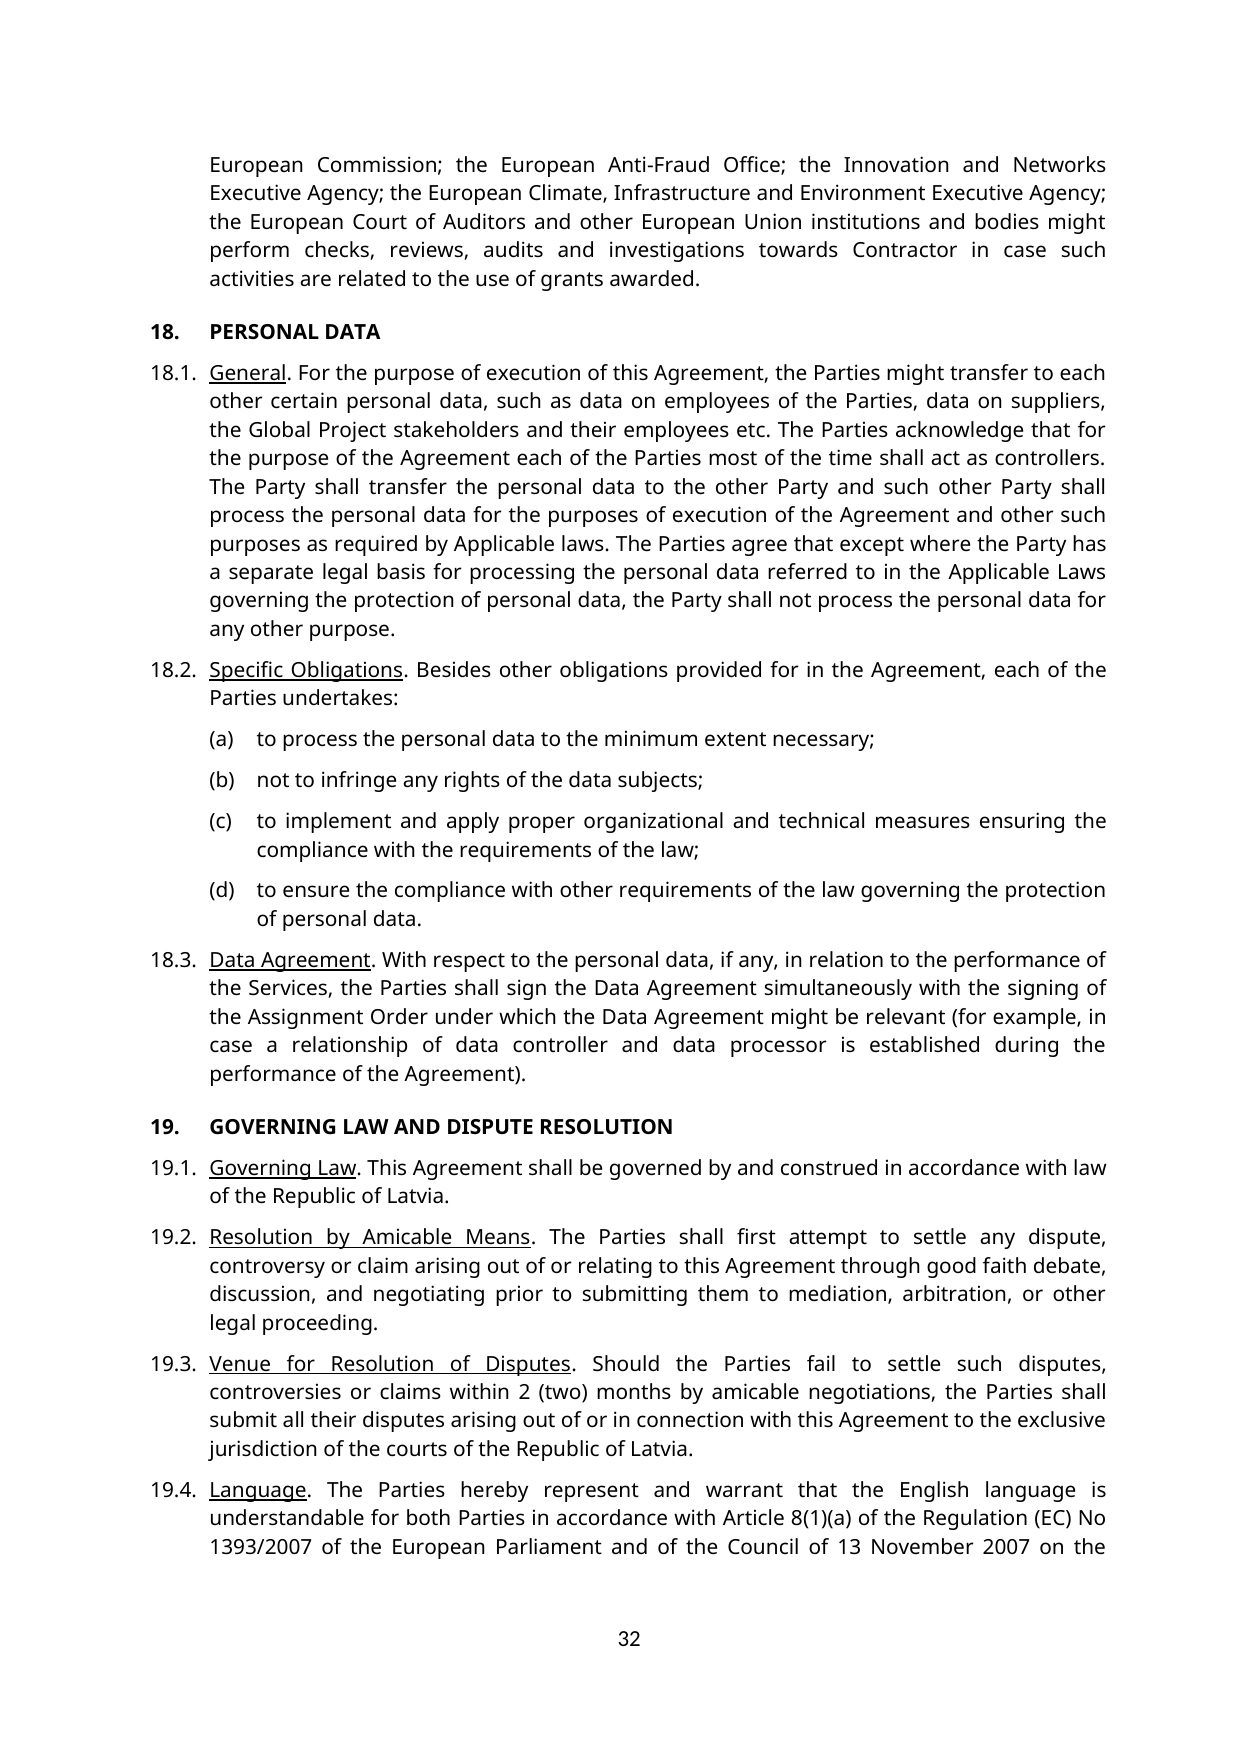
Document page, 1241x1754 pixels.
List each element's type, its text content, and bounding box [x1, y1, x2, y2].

text to implement and apply proper organizational and technical measures ensuring the compliance with the requirements of the law; [209, 806, 1107, 863]
text Specific Obligations. Besides other obligations provided for in the Agreement, each of the Parties undertakes: [150, 655, 1107, 712]
text Venue for Resolution of Disputes. Should the Parties fail to settle such disputes, controversies or claims within 2 (two) months by amicable negotiations, the Parties shall submit all their disputes arising out of or in connection with this Agreement to the exclusive jurisdiction of the courts of the Republic of Latvia. [150, 1349, 1107, 1462]
text to ensure the compliance with other requirements of the law governing the protection of personal data. [209, 876, 1107, 932]
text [150, 1475, 1107, 1560]
text Governing Law. This Agreement shall be governed by and construed in accordance with law of the Republic of Latvia. [150, 1153, 1107, 1210]
text to process the personal data to the minimum extent necessary; [209, 724, 1107, 753]
text Data Agreement. With respect to the personal data, if any, in relation to the performance of the Services, the Parties shall sign the Data Agreement simultaneously with the signing of the Assignment Order under which the Data Agreement might be relevant (for example, in case a relationship of data controller and data processor is established during the performance of the Agreement). [150, 945, 1107, 1087]
text Resolution by Amicable Means. The Parties shall first attempt to settle any dispute, controversy or claim arising out of or relating to this Agreement through good faith debate, discussion, and negotiating prior to submitting them to mediation, arbitration, or other legal proceeding. [150, 1222, 1107, 1336]
text personal data [150, 317, 1107, 346]
text General. For the purpose of execution of this Agreement, the Parties might transfer to each other certain personal data, such as data on employees of the Parties, data on suppliers, the Global Project stakeholders and their employees etc. The Parties acknowledge that for the purpose of the Agreement each of the Parties most of the time shall act as controllers. The Party shall transfer the personal data to the other Party and such other Party shall process the personal data for the purposes of execution of the Agreement and other such purposes as required by Applicable laws. The Parties agree that except where the Party has a separate legal basis for processing the personal data referred to in the Applicable Laws governing the protection of personal data, the Party shall not process the personal data for any other purpose. [150, 358, 1107, 642]
text not to infringe any rights of the data subjects; [209, 765, 1107, 794]
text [150, 150, 1107, 292]
text Governing Law and DISPUTE RESOLUTION [150, 1112, 1107, 1141]
